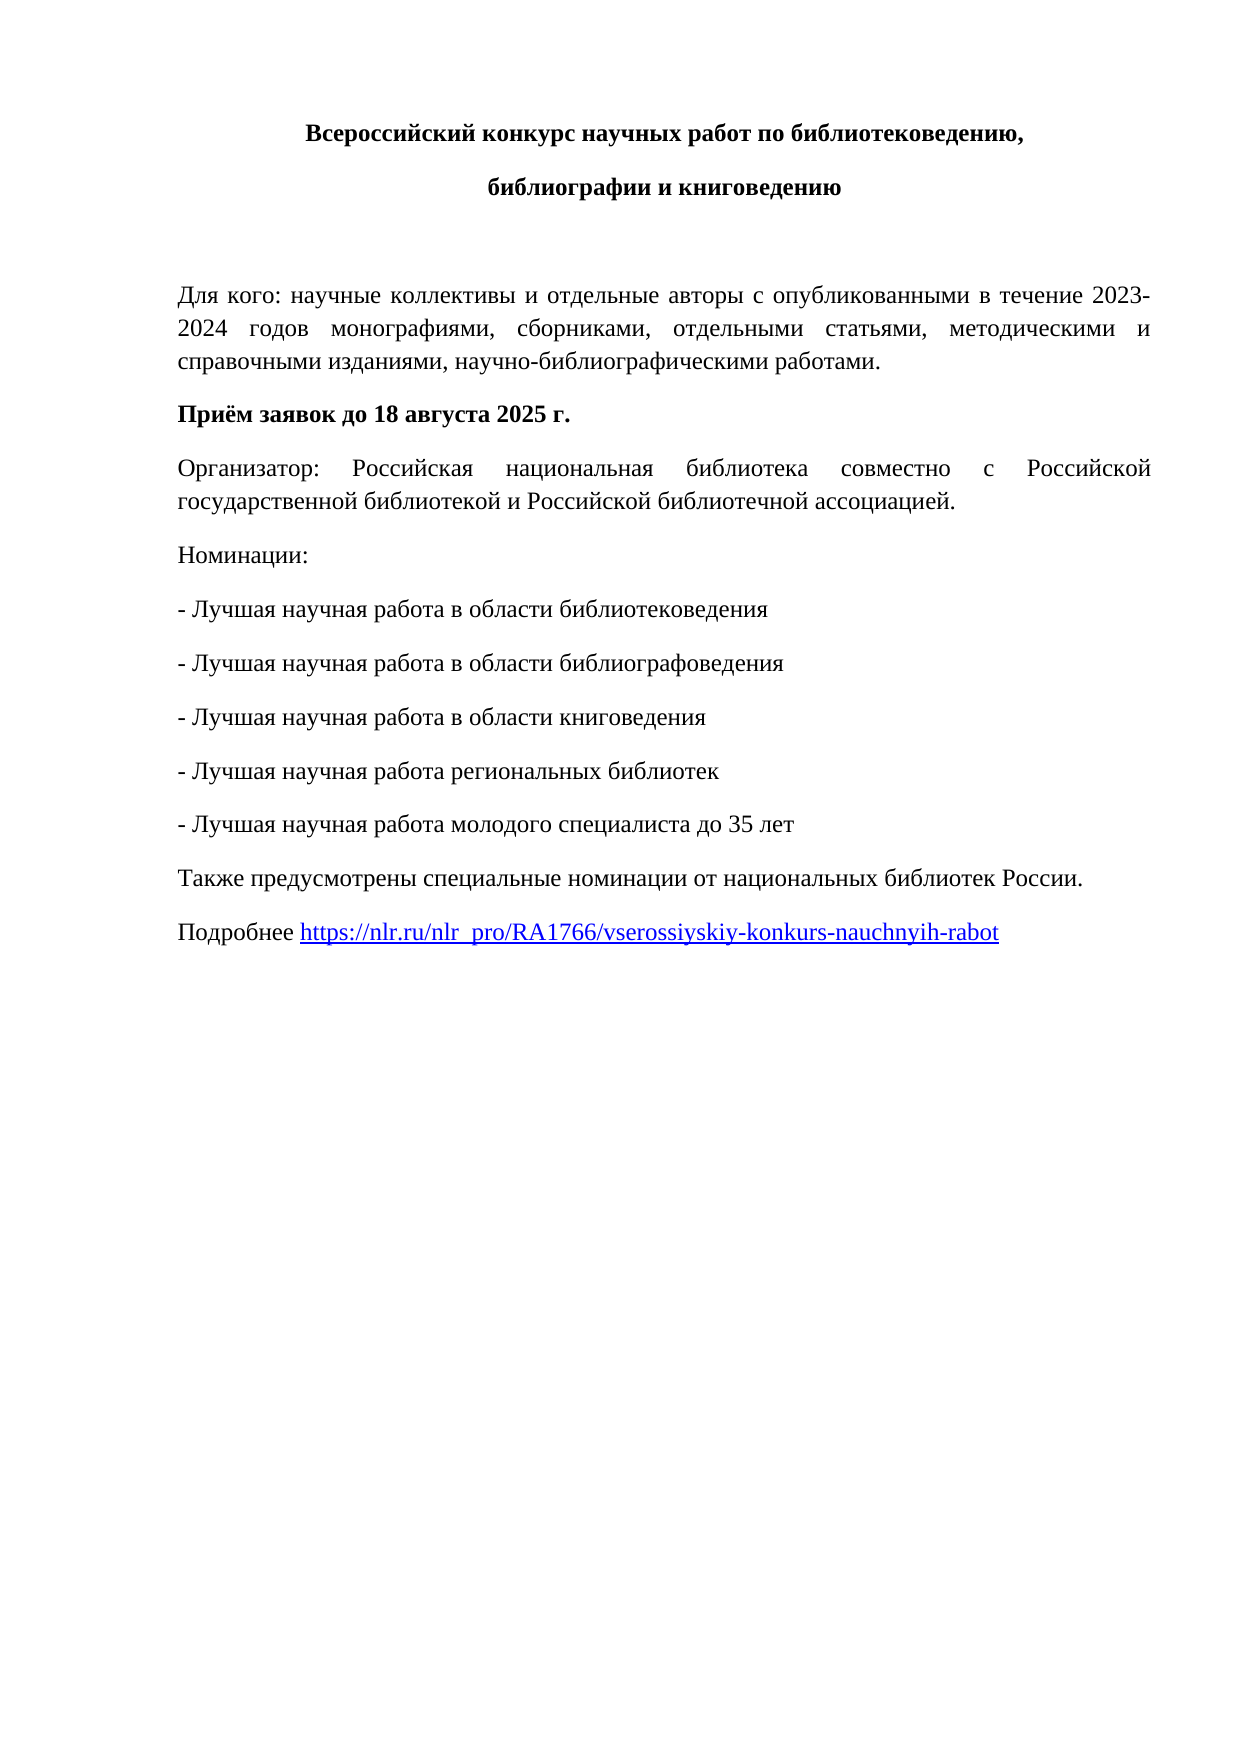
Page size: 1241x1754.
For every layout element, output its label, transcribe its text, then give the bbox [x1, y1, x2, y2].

text Номинации: [177, 540, 1152, 569]
text Также предусмотрены специальные номинации от национальных библиотек России. [177, 863, 1152, 892]
text Всероссийский конкурс научных работ по библиотековедению, [177, 118, 1152, 147]
text - Лучшая научная работа в области книговедения [177, 702, 1152, 731]
text библиографии и книговедению [177, 172, 1152, 201]
text - Лучшая научная работа в области библиографоведения [177, 648, 1152, 677]
text - Лучшая научная работа региональных библиотек [177, 756, 1152, 784]
text - Лучшая научная работа молодого специалиста до 35 лет [177, 809, 1152, 838]
text - Лучшая научная работа в области библиотековедения [177, 594, 1152, 623]
text Организатор: Российская национальная библиотека совместно с Российской государственной библиотекой и Российской библиотечной ассоциацией. [177, 453, 1152, 515]
text Для кого: научные коллективы и отдельные авторы с опубликованными в течение 2023-2024 годов монографиями, сборниками, отдельными статьями, методическими и справочными изданиями, научно-библиографическими работами. [177, 280, 1152, 374]
text Подробнее https://nlr.ru/nlr_pro/RA1766/vserossiyskiy-konkurs-nauchnyih-rabot [177, 917, 1152, 946]
text Приём заявок до 18 августа 2025 г. [177, 399, 1152, 428]
